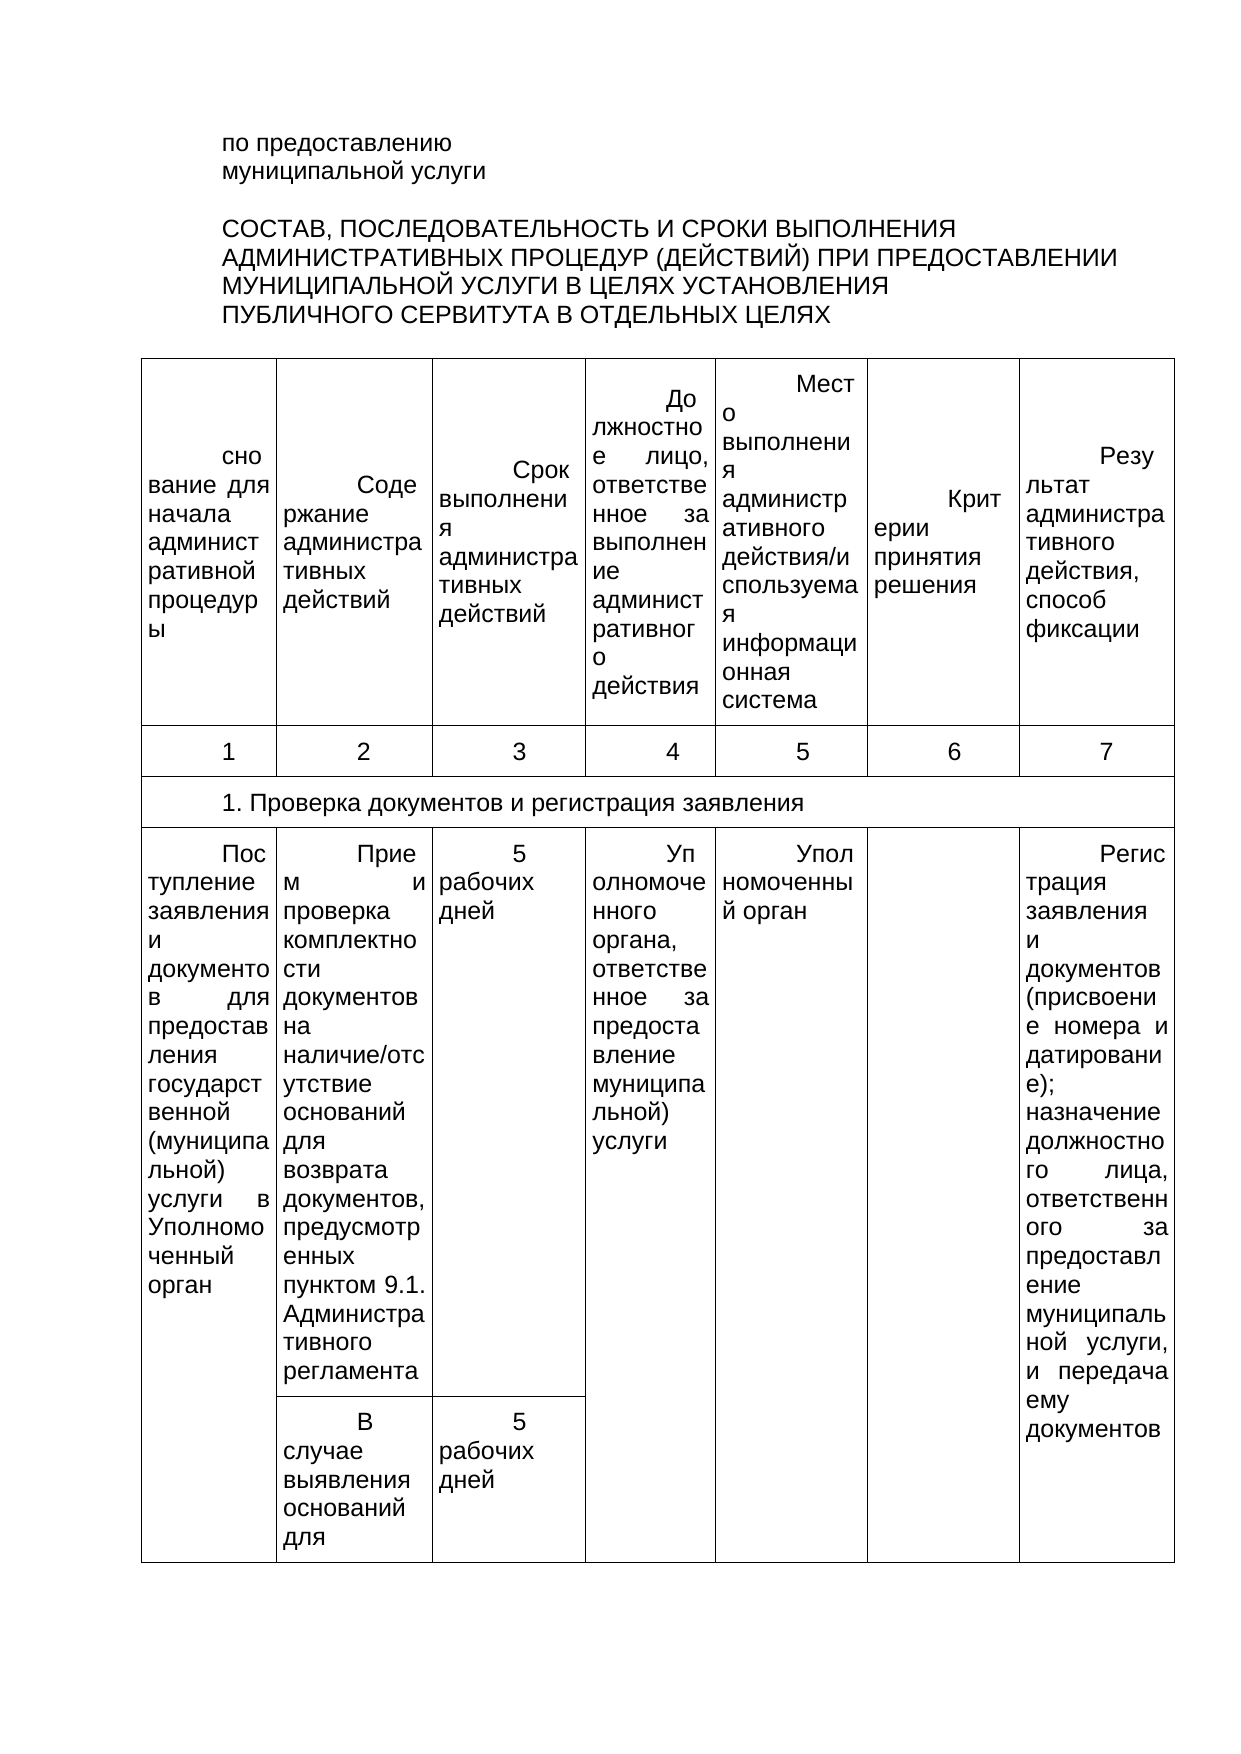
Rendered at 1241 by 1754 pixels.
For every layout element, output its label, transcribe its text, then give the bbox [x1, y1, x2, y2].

table_cell 3 [433, 726, 585, 776]
table_header Место выполнения административного действия/используемая информационная система [716, 359, 867, 725]
table_header снование для начала административной процедуры [142, 359, 276, 725]
table_cell 5 рабочих дней [433, 1397, 585, 1562]
table_cell Уполномоченного органа, ответственное за предоставление муниципальной) услуги [586, 828, 715, 1562]
table_header Содержание административных действий [277, 359, 432, 725]
table_cell 1 [142, 726, 276, 776]
table_cell [868, 828, 1019, 1562]
table_header Должностное лицо, ответственное за выполнение административного действия [586, 359, 715, 725]
table_header Срок выполнения административных действий [433, 359, 585, 725]
table_cell 6 [868, 726, 1019, 776]
title ПУБЛИЧНОГО СЕРВИТУТА В ОТДЕЛЬНЫХ ЦЕЛЯХ [148, 300, 1181, 329]
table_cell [277, 1397, 432, 1562]
table_cell Прием и проверка комплектности документов на наличие/отсутствие оснований для возврата документов, предусмотренных пунктом 9.1. Административного регламента [277, 828, 432, 1396]
title МУНИЦИПАЛЬНОЙ УСЛУГИ В ЦЕЛЯХ УСТАНОВЛЕНИЯ [148, 271, 1181, 300]
text по предоставлению [148, 128, 1181, 156]
table_cell Регистрация заявления и документов (присвоение номера и датирование); назначение должностного лица, ответственного за предоставление муниципальной услуги, и передача ему документов [1020, 828, 1174, 1562]
table_cell Уполномоченный орган [716, 828, 867, 1562]
table_header Критерии принятия решения [868, 359, 1019, 725]
text муниципальной услуги [148, 156, 1181, 185]
table_cell 5 [716, 726, 867, 776]
table_cell 5 рабочих дней [433, 828, 585, 1396]
table_cell Поступление заявления и документов для предоставления государственной (муниципальной) услуги в Уполномоченный орган [142, 828, 276, 1562]
table_cell 2 [277, 726, 432, 776]
title АДМИНИСТРАТИВНЫХ ПРОЦЕДУР (ДЕЙСТВИЙ) ПРИ ПРЕДОСТАВЛЕНИИ [148, 243, 1181, 271]
table_cell 4 [586, 726, 715, 776]
table_header Результат административного действия, способ фиксации [1020, 359, 1174, 725]
table_cell 1. Проверка документов и регистрация заявления [142, 777, 1174, 827]
table_cell 7 [1020, 726, 1174, 776]
title СОСТАВ, ПОСЛЕДОВАТЕЛЬНОСТЬ И СРОКИ ВЫПОЛНЕНИЯ [148, 214, 1181, 243]
